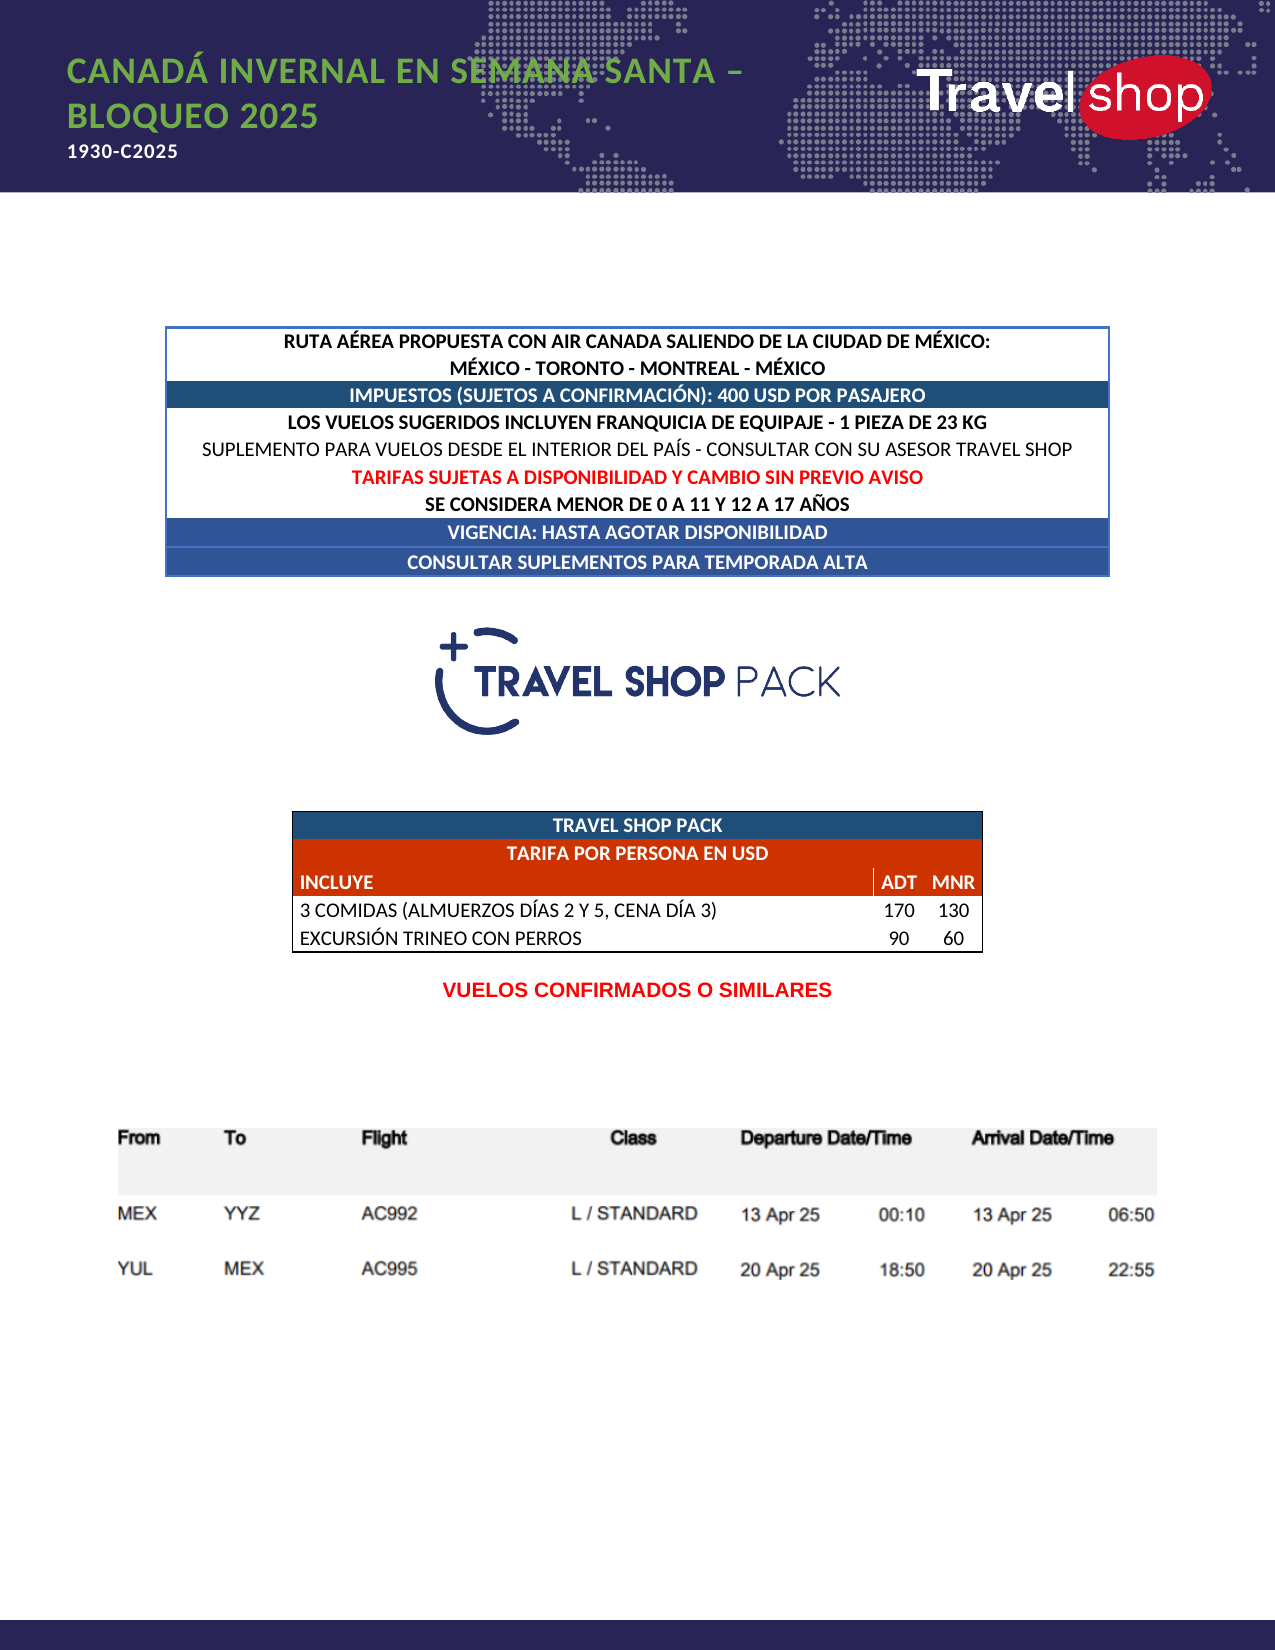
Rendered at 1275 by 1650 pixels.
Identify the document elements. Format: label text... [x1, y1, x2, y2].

table_cell ADT [874, 868, 924, 896]
picture [435, 627, 840, 735]
table_cell VIGENCIA: HASTA AGOTAR DISPONIBILIDAD [167, 518, 1108, 546]
table_cell TARIFAS SUJETAS A DISPONIBILIDAD Y CAMBIO SIN PREVIO AVISO [167, 463, 1108, 490]
table_cell SUPLEMENTO PARA VUELOS DESDE EL INTERIOR DEL PAÍS - CONSULTAR CON SU ASESOR TRAVEL SHOP [167, 436, 1108, 463]
table_cell MNR [924, 868, 982, 896]
table_header RUTA AÉREA PROPUESTA CON AIR CANADA SALIENDO DE LA CIUDAD DE MÉXICO: [167, 329, 1108, 354]
table_cell SE CONSIDERA MENOR DE 0 A 11 Y 12 A 17 AÑOS [167, 490, 1108, 518]
table_cell LOS VUELOS SUGERIDOS INCLUYEN FRANQUICIA DE EQUIPAJE - 1 PIEZA DE 23 KG [167, 409, 1108, 436]
picture [916, 55, 1212, 140]
picture [118, 1128, 1157, 1280]
table_cell CONSULTAR SUPLEMENTOS PARA TEMPORADA ALTA [167, 548, 1108, 575]
table_cell 90 [874, 924, 924, 951]
table_cell MÉXICO - TORONTO - MONTREAL - MÉXICO [167, 354, 1108, 381]
table_cell 60 [924, 924, 982, 951]
table_cell EXCURSIÓN TRINEO CON PERROS [293, 924, 873, 951]
table_cell 3 COMIDAS (ALMUERZOS DÍAS 2 Y 5, CENA DÍA 3) [293, 896, 873, 924]
table_cell IMPUESTOS (SUJETOS A CONFIRMACIÓN): 400 USD POR PASAJERO [167, 381, 1108, 408]
table_cell TARIFA POR PERSONA EN USD [293, 839, 982, 868]
text VUELOS CONFIRMADOS O SIMILARES [118, 978, 1157, 1002]
table_cell INCLUYE [293, 868, 873, 896]
table_cell 170 [874, 896, 924, 924]
table_cell 130 [924, 896, 982, 924]
table_header TRAVEL SHOP PACK [293, 812, 982, 839]
